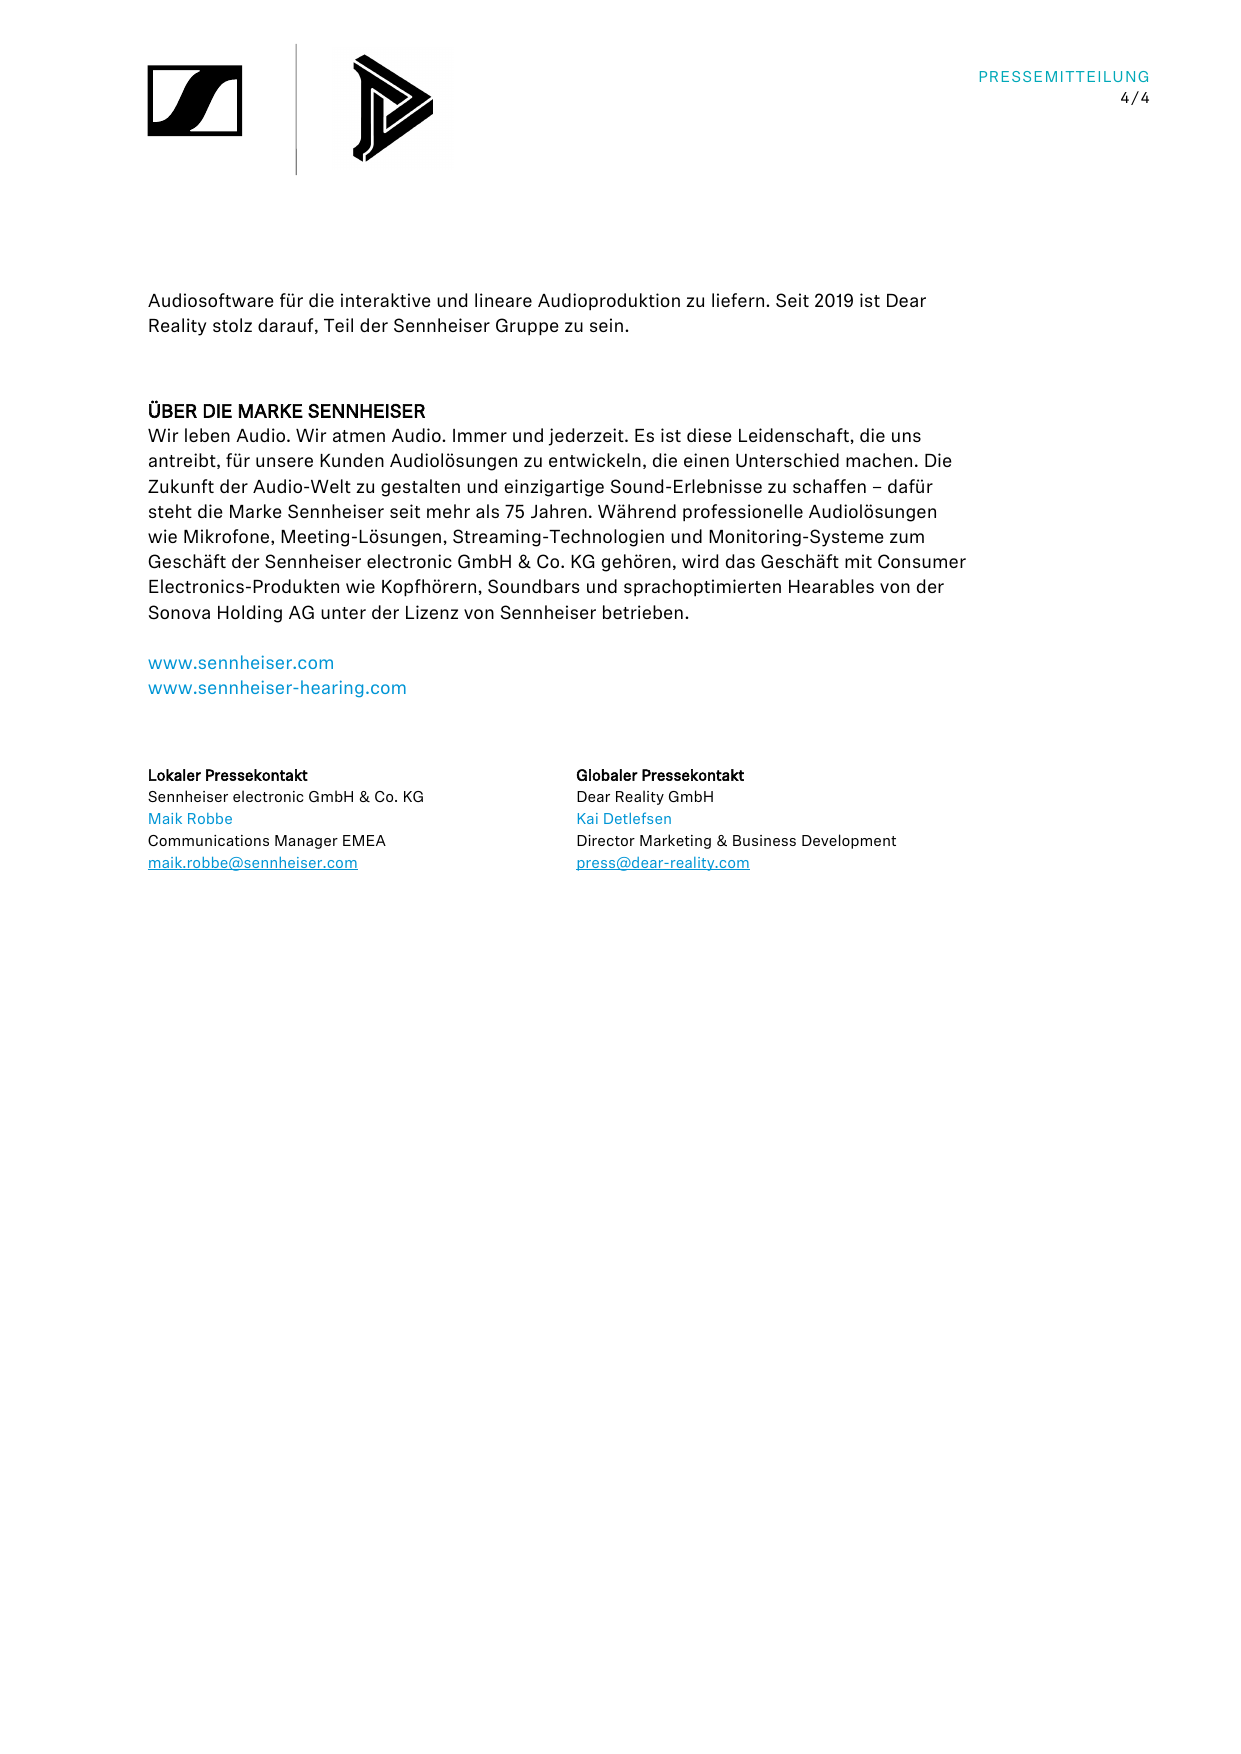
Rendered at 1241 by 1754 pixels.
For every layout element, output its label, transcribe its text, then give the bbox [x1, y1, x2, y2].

picture [229, 857, 242, 868]
text ÜBER DIE MARKE SENNHEISER [148, 397, 968, 422]
text Lokaler Pressekontakt Globaler Pressekontakt [148, 762, 968, 784]
text Maik Robbe Kai Detlefsen [148, 806, 968, 828]
text Communications Manager EMEA Director Marketing & Business Development [148, 828, 968, 850]
text Wir leben Audio. Wir atmen Audio. Immer und jederzeit. Es ist diese Leidenschaft, die uns antreibt, für unsere Kunden Audiolösungen zu entwickeln, die einen Unterschied machen. Die Zukunft der Audio-Welt zu gestalten und einzigartige Sound-Erlebnisse zu schaffen – dafür steht die Marke Sennheiser seit mehr als 75 Jahren. Während professionelle Audiolösungen wie Mikrofone, Meeting-Lösungen, Streaming-Technologien und Monitoring-Systeme zum Geschäft der Sennheiser electronic GmbH & Co. KG gehören, wird das Geschäft mit Consumer Electronics-Produkten wie Kopfhörern, Soundbars und sprachoptimierten Hearables von der Sonova Holding AG unter der Lizenz von Sennheiser betrieben. [148, 422, 968, 624]
text maik.robbe@sennheiser.com press@dear-reality.com [148, 850, 968, 872]
picture [332, 47, 454, 170]
text www.sennheiser-hearing.com [148, 674, 968, 699]
text Sennheiser electronic GmbH & Co. KG Dear Reality GmbH [148, 784, 968, 806]
text www.sennheiser.com [148, 649, 968, 674]
picture [617, 857, 629, 862]
